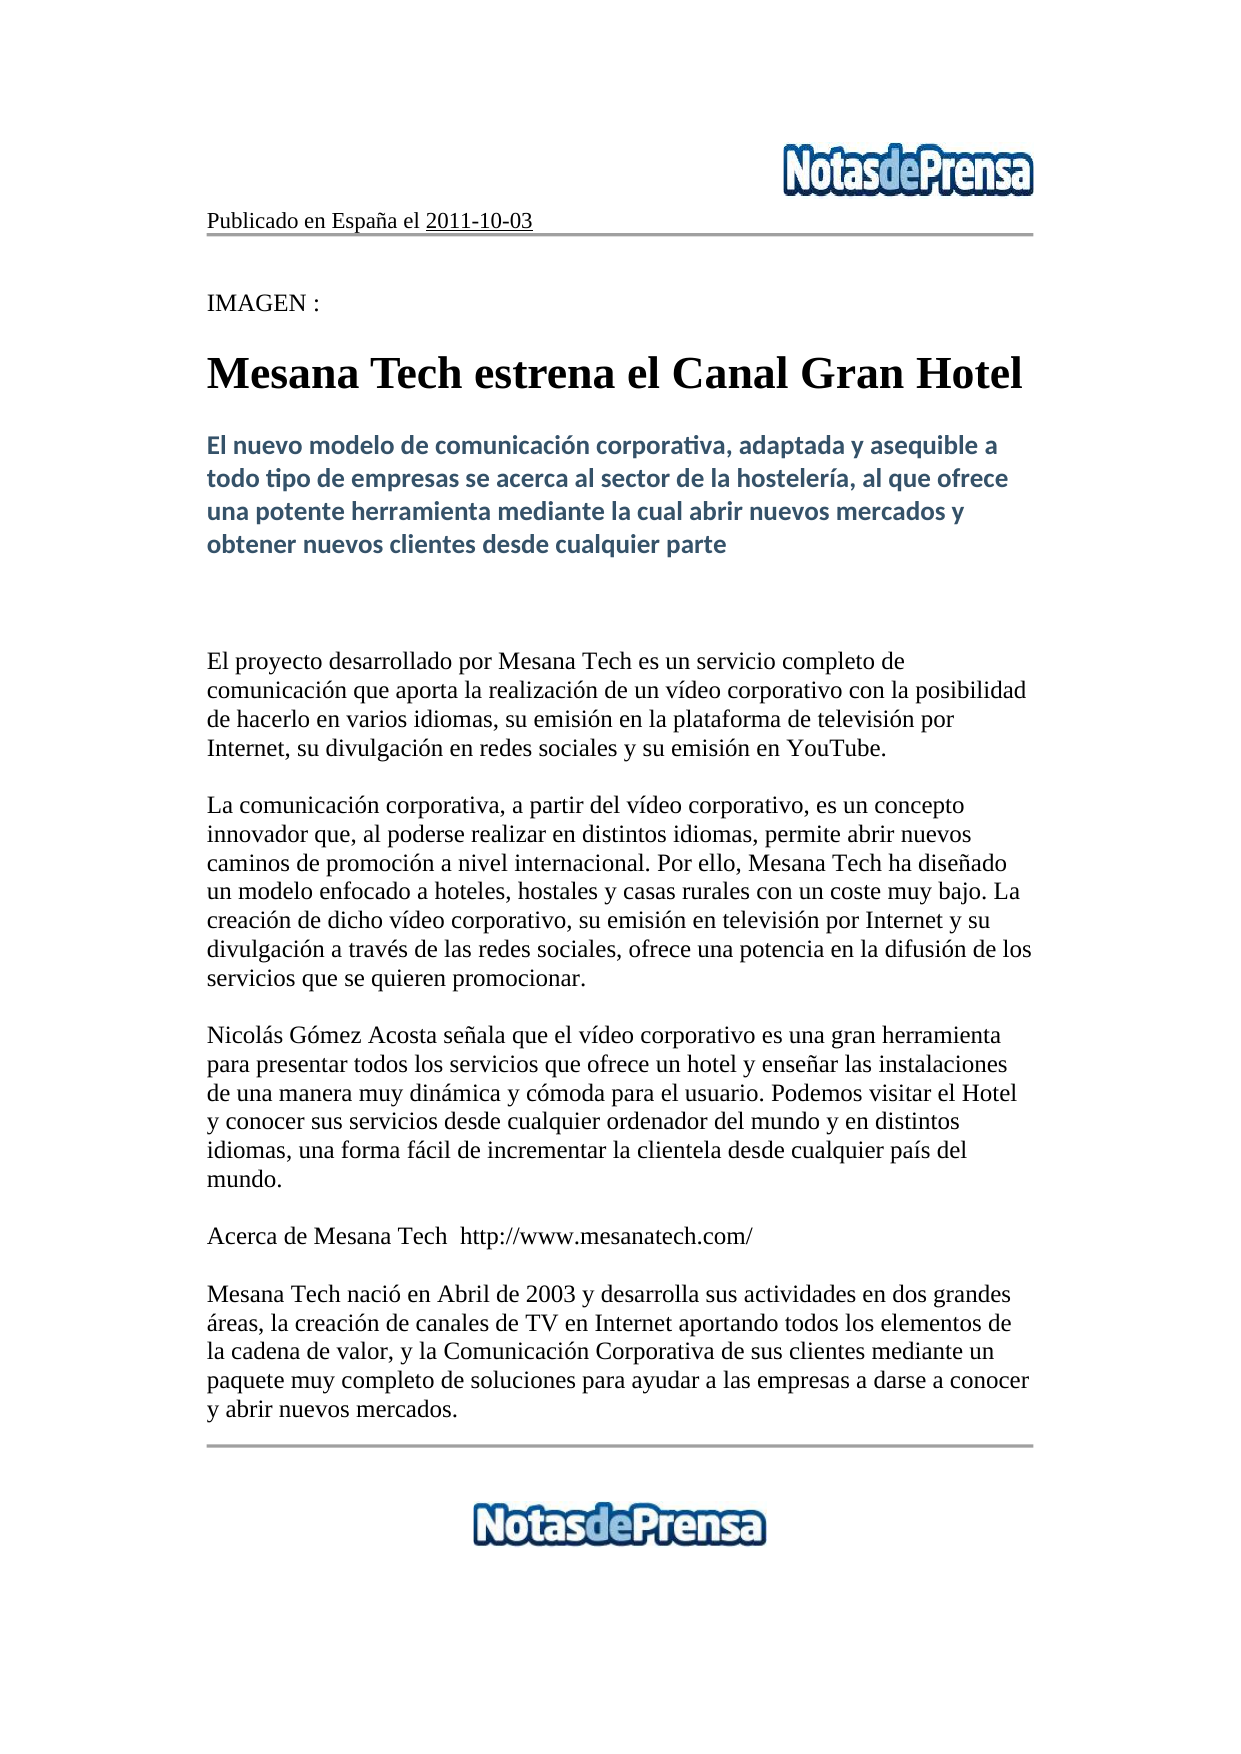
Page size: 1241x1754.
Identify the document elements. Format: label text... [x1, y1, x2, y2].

picture [473, 1501, 767, 1548]
picture [783, 142, 1034, 199]
subtitle El nuevo modelo de comunicación corporativa, adaptada y asequible a todo tipo de empresas se acerca al sector de la hostelería, al que ofrece una potente herramienta mediante la cual abrir nuevos mercados y obtener nuevos clientes desde cualquier parte [207, 428, 1033, 560]
subtitle Mesana Tech estrena el Canal Gran Hotel [207, 346, 1033, 399]
text IMAGEN : [207, 288, 1033, 317]
